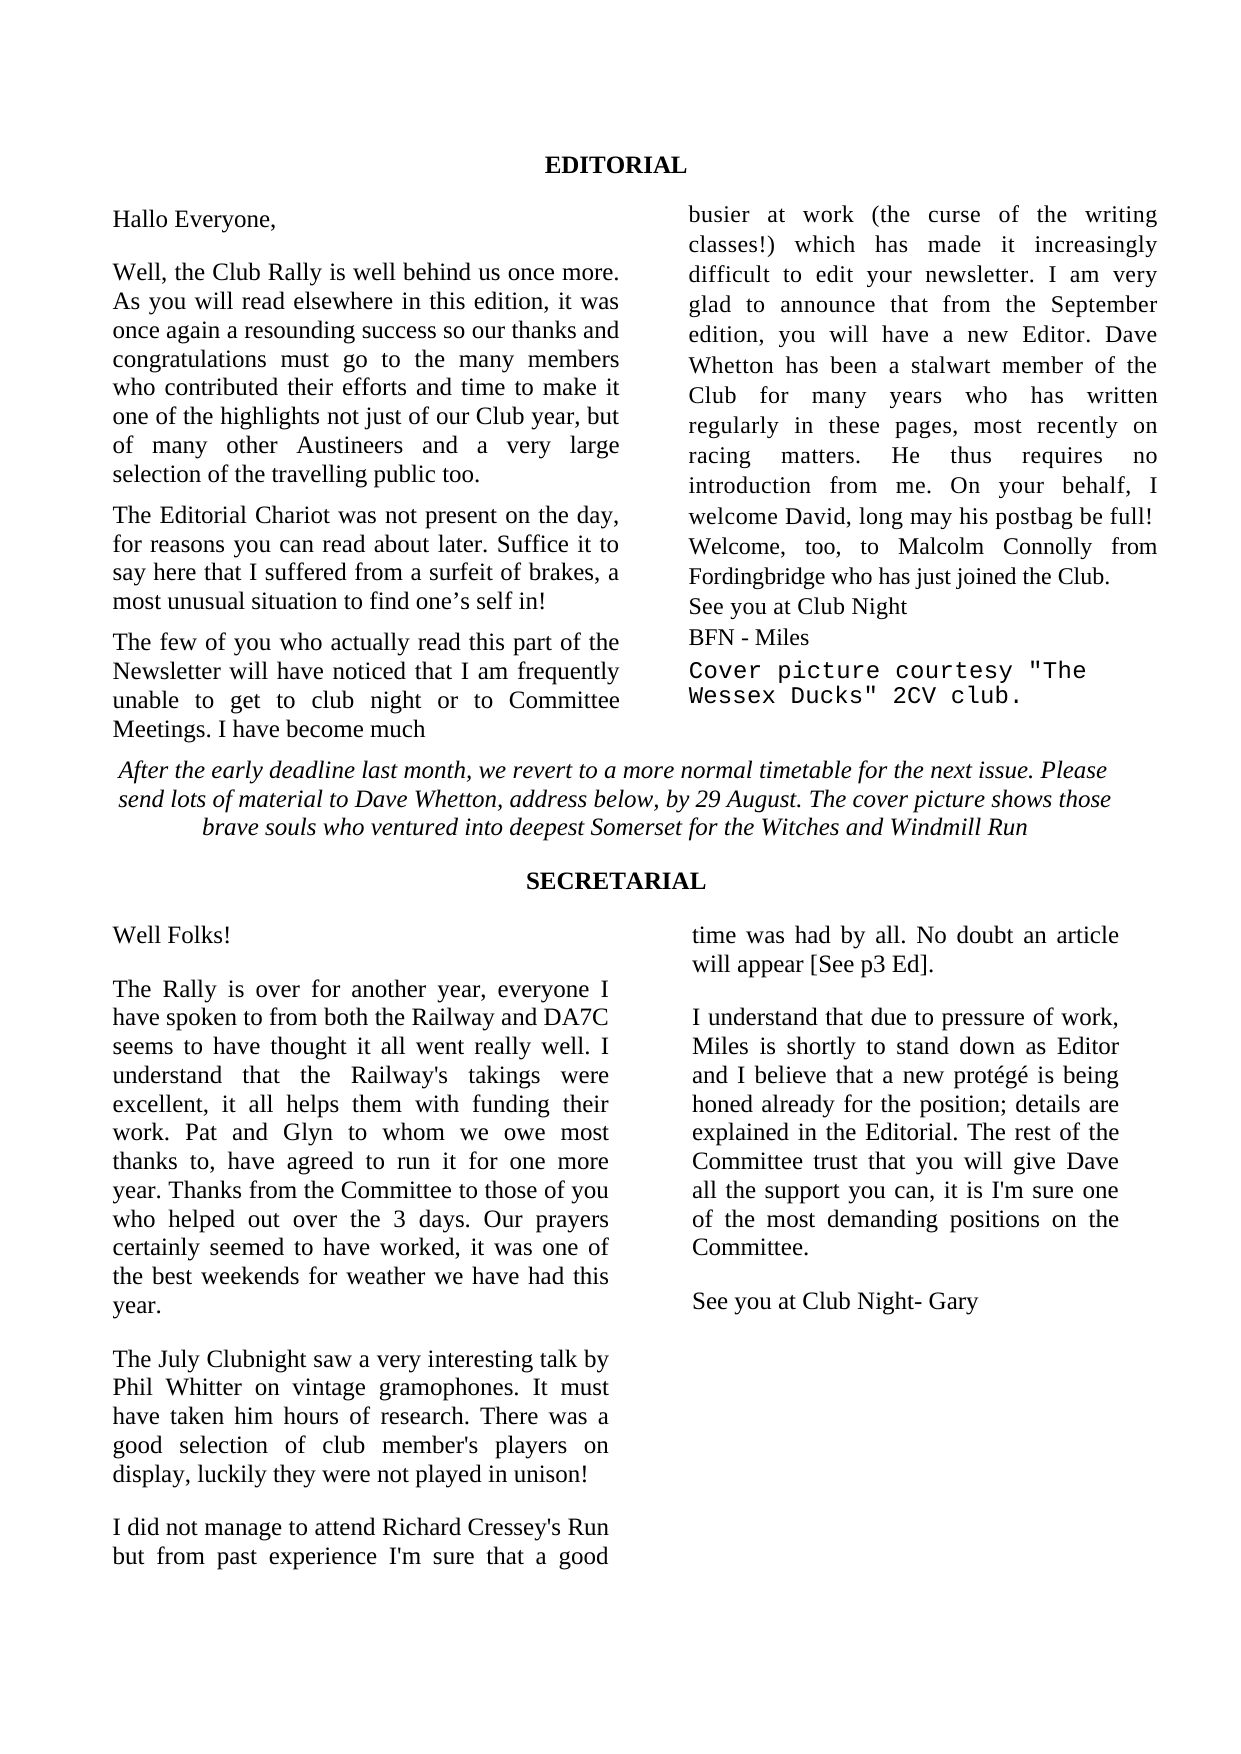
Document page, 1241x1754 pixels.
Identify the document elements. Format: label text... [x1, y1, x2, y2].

text Hallo Everyone, [112, 204, 1120, 232]
text The Rally is over for another year, everyone I have spoken to from both the Railway and DA7C seems to have thought it all went really well. I understand that the Railway's takings were excellent, it all helps them with funding their work. Pat and Glyn to whom we owe most thanks to, have agreed to run it for one more year. Thanks from the Committee to those of you who helped out over the 3 days. Our prayers certainly seemed to have worked, it was one of the best weekends for weather we have had this year. [112, 974, 609, 1319]
text Well, the Club Rally is well behind us once more. As you will read elsewhere in this edition, it was once again a resounding success so our thanks and congratulations must go to the many members who contributed their efforts and time to make it one of the highlights not just of our Club year, but of many other Austineers and a very large selection of the travelling public too. [112, 257, 1119, 487]
text After the early deadline last month, we revert to a more normal timetable for the next issue. Please send lots of material to Dave Whetton, address below, by 29 August. The cover picture shows those brave souls who ventured into deepest Somerset for the Witches and Windmill Run [112, 755, 1120, 841]
text The Editorial Chariot was not present on the day, for reasons you can read about later. Suffice it to say here that I suffered from a surfeit of brakes, a most unusual situation to find one’s self in! [112, 500, 1119, 615]
text EDITORIAL [112, 150, 1120, 179]
text I understand that due to pressure of work, Miles is shortly to stand down as Editor and I believe that a new protégé is being honed already for the position; details are explained in the Editorial. The rest of the Committee trust that you will give Dave all the support you can, it is I'm sure one of the most demanding positions on the Committee. [692, 1002, 1120, 1261]
text I did not manage to attend Richard Cressey's Run but from past experience I'm sure that a good time was had by all. No doubt an article will appear [See p3 Ed]. [692, 920, 1120, 977]
text SECRETARIAL [112, 866, 1120, 895]
text See you at Club Night- Gary [692, 1286, 1120, 1315]
text I did not manage to attend Richard Cressey's Run but from past experience I'm sure that a good time was had by all. No doubt an article will appear [See p3 Ed]. [112, 1512, 609, 1570]
text The few of you who actually read this part of the Newsletter will have noticed that I am frequently unable to get to club night or to Committee Meetings. I have become much [112, 627, 1119, 742]
text The July Clubnight saw a very interesting talk by Phil Whitter on vintage gramophones. It must have taken him hours of research. There was a good selection of club member's players on display, luckily they were not played in unison! [112, 1344, 609, 1487]
text Well Folks! [112, 920, 609, 949]
